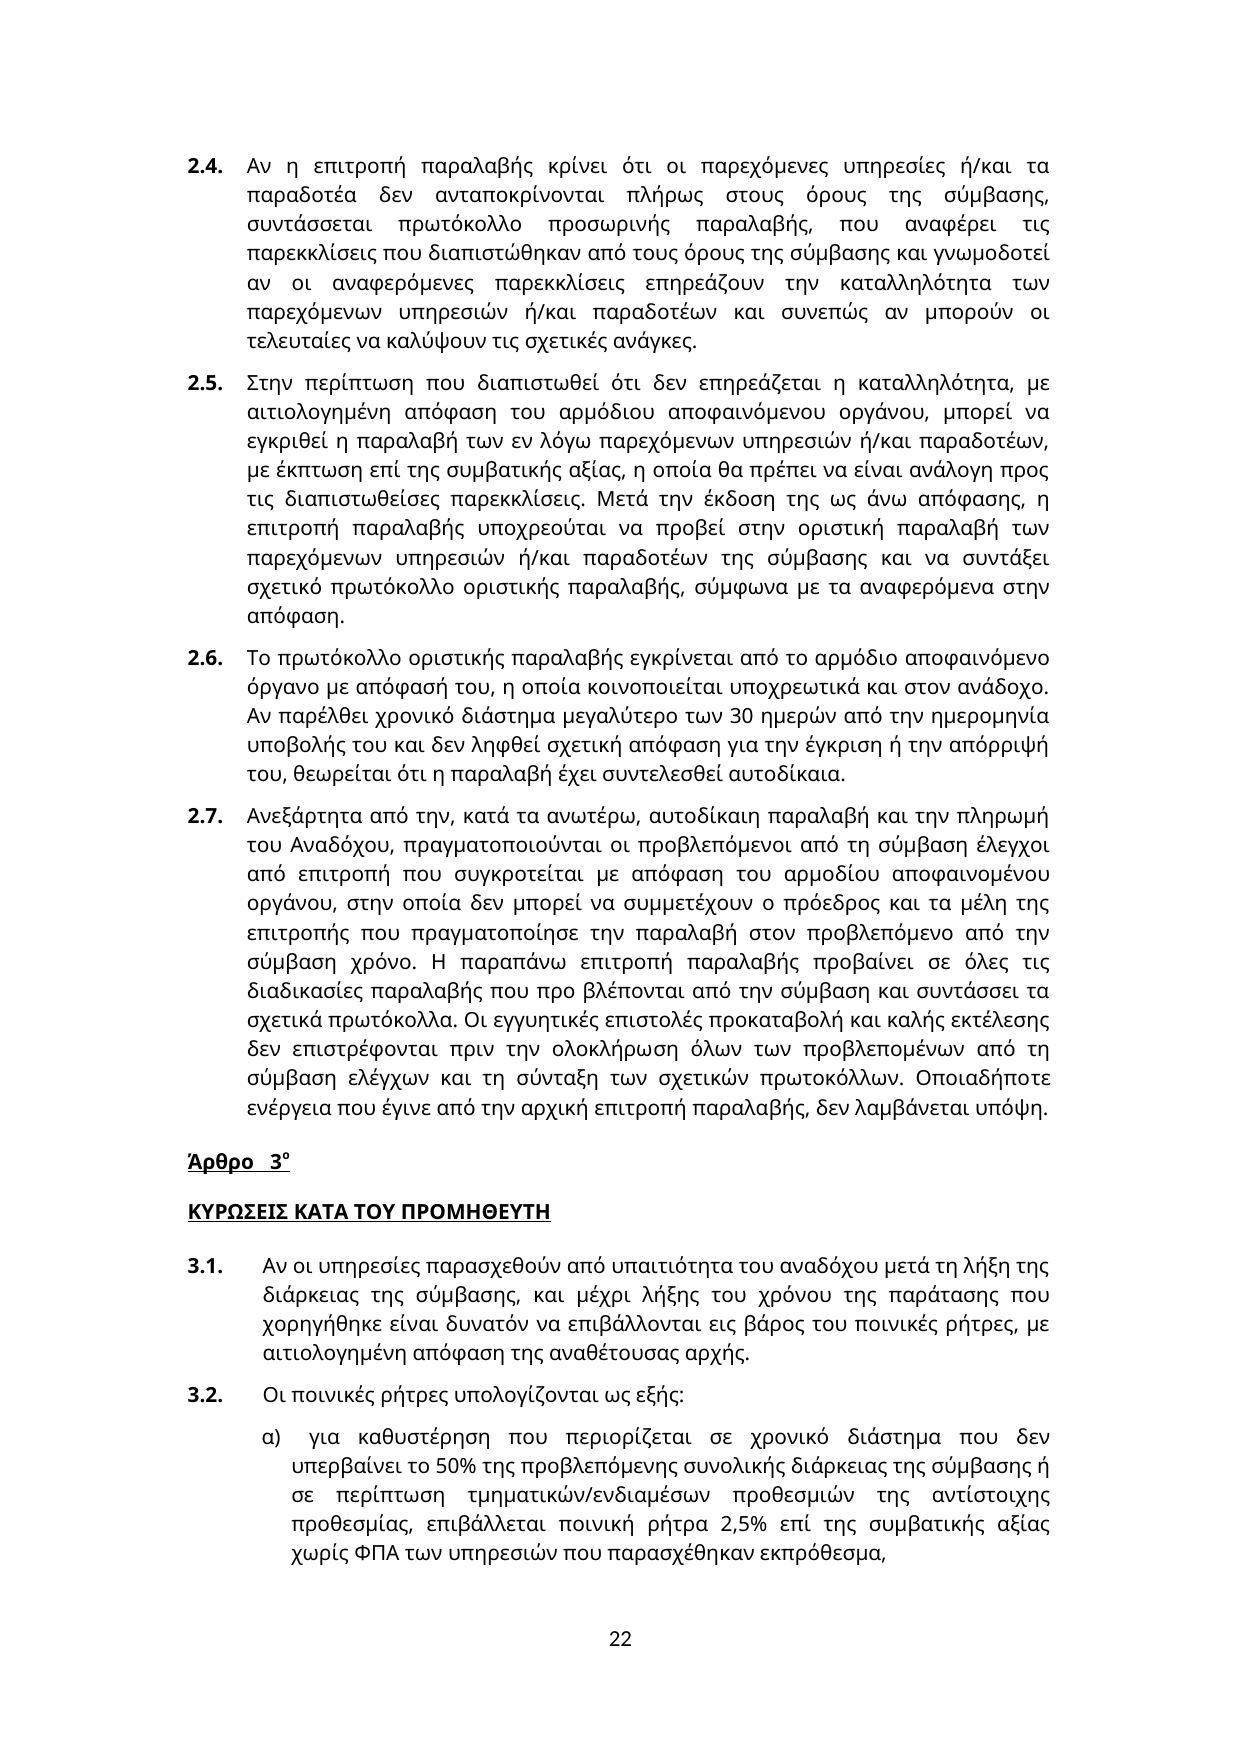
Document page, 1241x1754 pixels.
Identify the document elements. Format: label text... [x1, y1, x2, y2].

text 2.7. Ανεξάρτητα από την, κατά τα ανωτέρω, αυτοδίκαιη παραλαβή και την πληρωμή του Αναδόχου, πραγματοποιούνται οι προβλεπόμενοι από τη σύμβαση έλεγχοι από επιτροπή που συγκροτείται με απόφαση του αρμοδίου αποφαινομένου οργάνου, στην οποία δεν μπορεί να συμμετέχουν ο πρόεδρος και τα μέλη της επιτροπής που πραγματοποίησε την παραλαβή στον προβλεπόμενο από την σύμβαση χρόνο. Η παραπάνω επιτροπή παραλαβής προβαίνει σε όλες τις διαδικασίες παραλαβής που προ βλέπονται από την σύμβαση και συντάσσει τα σχετικά πρωτόκολλα. Οι εγγυητικές επιστολές προκαταβολή και καλής εκτέλεσης δεν επιστρέφονται πριν την ολοκλήρωση όλων των προβλεπομένων από τη σύμβαση ελέγχων και τη σύνταξη των σχετικών πρωτοκόλλων. Οποιαδήποτε ενέργεια που έγινε από την αρχική επιτροπή παραλαβής, δεν λαμβάνεται υπόψη. [187, 800, 1051, 1121]
text 2.5. Στην περίπτωση που διαπιστωθεί ότι δεν επηρεάζεται η καταλληλότητα, με αιτιολογημένη απόφαση του αρμόδιου αποφαινόμενου οργάνου, μπορεί να εγκριθεί η παραλαβή των εν λόγω παρεχόμενων υπηρεσιών ή/και παραδοτέων, με έκπτωση επί της συμβατικής αξίας, η οποία θα πρέπει να είναι ανάλογη προς τις διαπιστωθείσες παρεκκλίσεις. Μετά την έκδοση της ως άνω απόφασης, η επιτροπή παραλαβής υποχρεούται να προβεί στην οριστική παραλαβή των παρεχόμενων υπηρεσιών ή/και παραδοτέων της σύμβασης και να συντάξει σχετικό πρωτόκολλο οριστικής παραλαβής, σύμφωνα με τα αναφερόμενα στην απόφαση. [187, 367, 1051, 629]
list Οι ποινικές ρήτρες υπολογίζονται ως εξής: [187, 1379, 1051, 1408]
list Αν οι υπηρεσίες παρασχεθούν από υπαιτιότητα του αναδόχου μετά τη λήξη της διάρκειας της σύμβασης, και μέχρι λήξης του χρόνου της παράτασης που χορηγήθηκε είναι δυνατόν να επιβάλλονται εις βάρος του ποινικές ρήτρες, με αιτιολογημένη απόφαση της αναθέτουσας αρχής. [187, 1250, 1051, 1367]
text 2.4. Αν η επιτροπή παραλαβής κρίνει ότι οι παρεχόμενες υπηρεσίες ή/και τα παραδοτέα δεν ανταποκρίνονται πλήρως στους όρους της σύμβασης, συντάσσεται πρωτόκολλο προσωρινής παραλαβής, που αναφέρει τις παρεκκλίσεις που διαπιστώθηκαν από τους όρους της σύμβασης και γνωμοδοτεί αν οι αναφερόμενες παρεκκλίσεις επηρεάζουν την καταλληλότητα των παρεχόμενων υπηρεσιών ή/και παραδοτέων και συνεπώς αν μπορούν οι τελευταίες να καλύψουν τις σχετικές ανάγκες. [187, 150, 1051, 354]
text α) για καθυστέρηση που περιορίζεται σε χρονικό διάστημα που δεν υπερβαίνει το 50% της προβλεπόμενης συνολικής διάρκειας της σύμβασης ή σε περίπτωση τμηματικών/ενδιαμέσων προθεσμιών της αντίστοιχης προθεσμίας, επιβάλλεται ποινική ρήτρα 2,5% επί της συμβατικής αξίας χωρίς ΦΠΑ των υπηρεσιών που παρασχέθηκαν εκπρόθεσμα, [261, 1421, 1051, 1567]
text Άρθρο 3ο [187, 1146, 1053, 1175]
text 2.6. Το πρωτόκολλο οριστικής παραλαβής εγκρίνεται από το αρμόδιο αποφαινόμενο όργανο με απόφασή του, η οποία κοινοποιείται υποχρεωτικά και στον ανάδοχο. Αν παρέλθει χρονικό διάστημα μεγαλύτερο των 30 ημερών από την ημερομηνία υποβολής του και δεν ληφθεί σχετική απόφαση για την έγκριση ή την απόρριψή του, θεωρείται ότι η παραλαβή έχει συντελεσθεί αυτοδίκαια. [187, 642, 1051, 787]
text ΚΥΡΩΣΕΙΣ ΚΑΤΑ ΤΟΥ ΠΡΟΜΗΘΕΥΤΗ [187, 1196, 1053, 1225]
